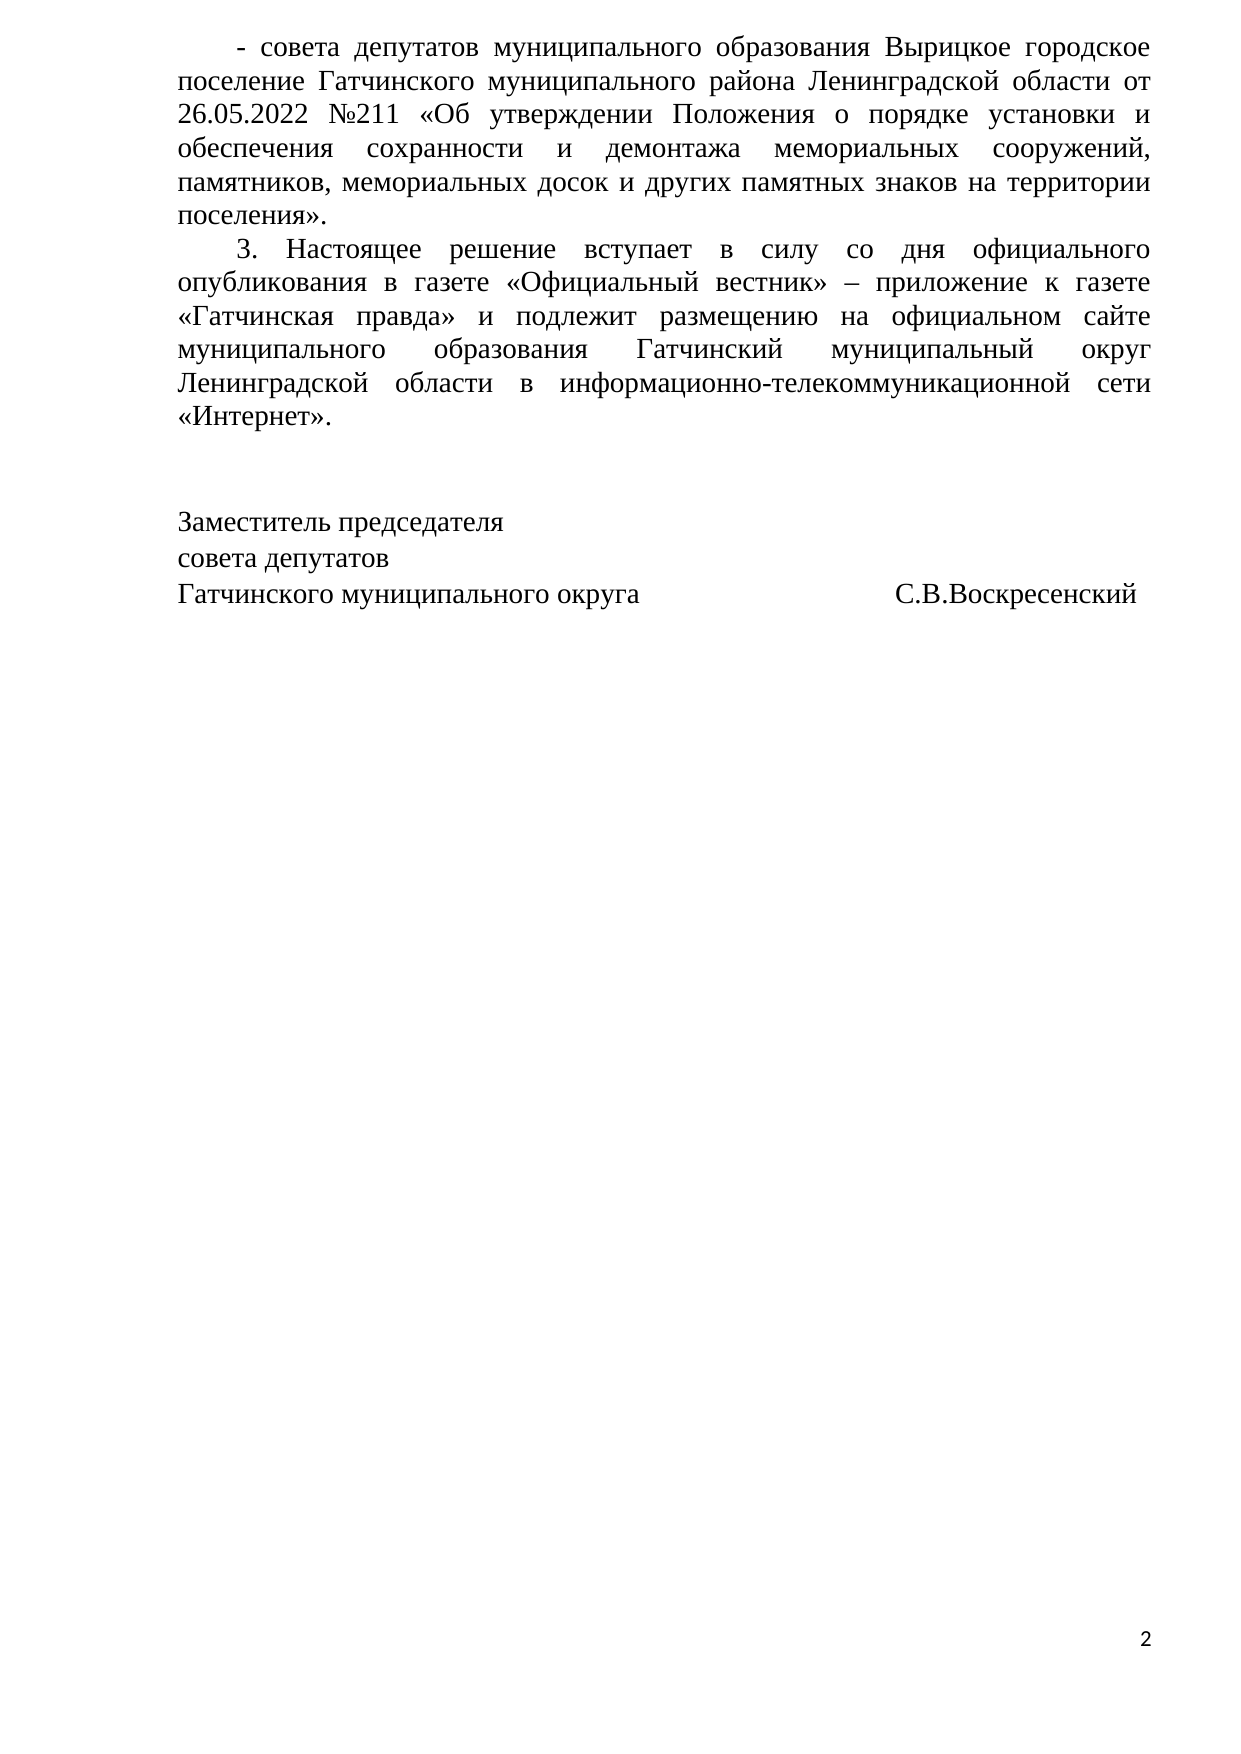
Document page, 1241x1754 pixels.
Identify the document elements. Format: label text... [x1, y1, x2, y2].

list Гатчинского муниципального округа С.В.Воскресенский [177, 577, 1152, 610]
text 3. Настоящее решение вступает в силу со дня официального опубликования в газете «Официальный вестник» – приложение к газете «Гатчинская правда» и подлежит размещению на официальном сайте муниципального образования Гатчинский муниципальный округ Ленинградской области в информационно-телекоммуникационной сети «Интернет». [177, 231, 1152, 432]
list совета депутатов [177, 541, 1152, 574]
text - совета депутатов муниципального образования Вырицкое городское поселение Гатчинского муниципального района Ленинградской области от 26.05.2022 №211 «Об утверждении Положения о порядке установки и обеспечения сохранности и демонтажа мемориальных сооружений, памятников, мемориальных досок и других памятных знаков на территории поселения». [177, 29, 1152, 231]
list Заместитель председателя [177, 504, 1152, 538]
